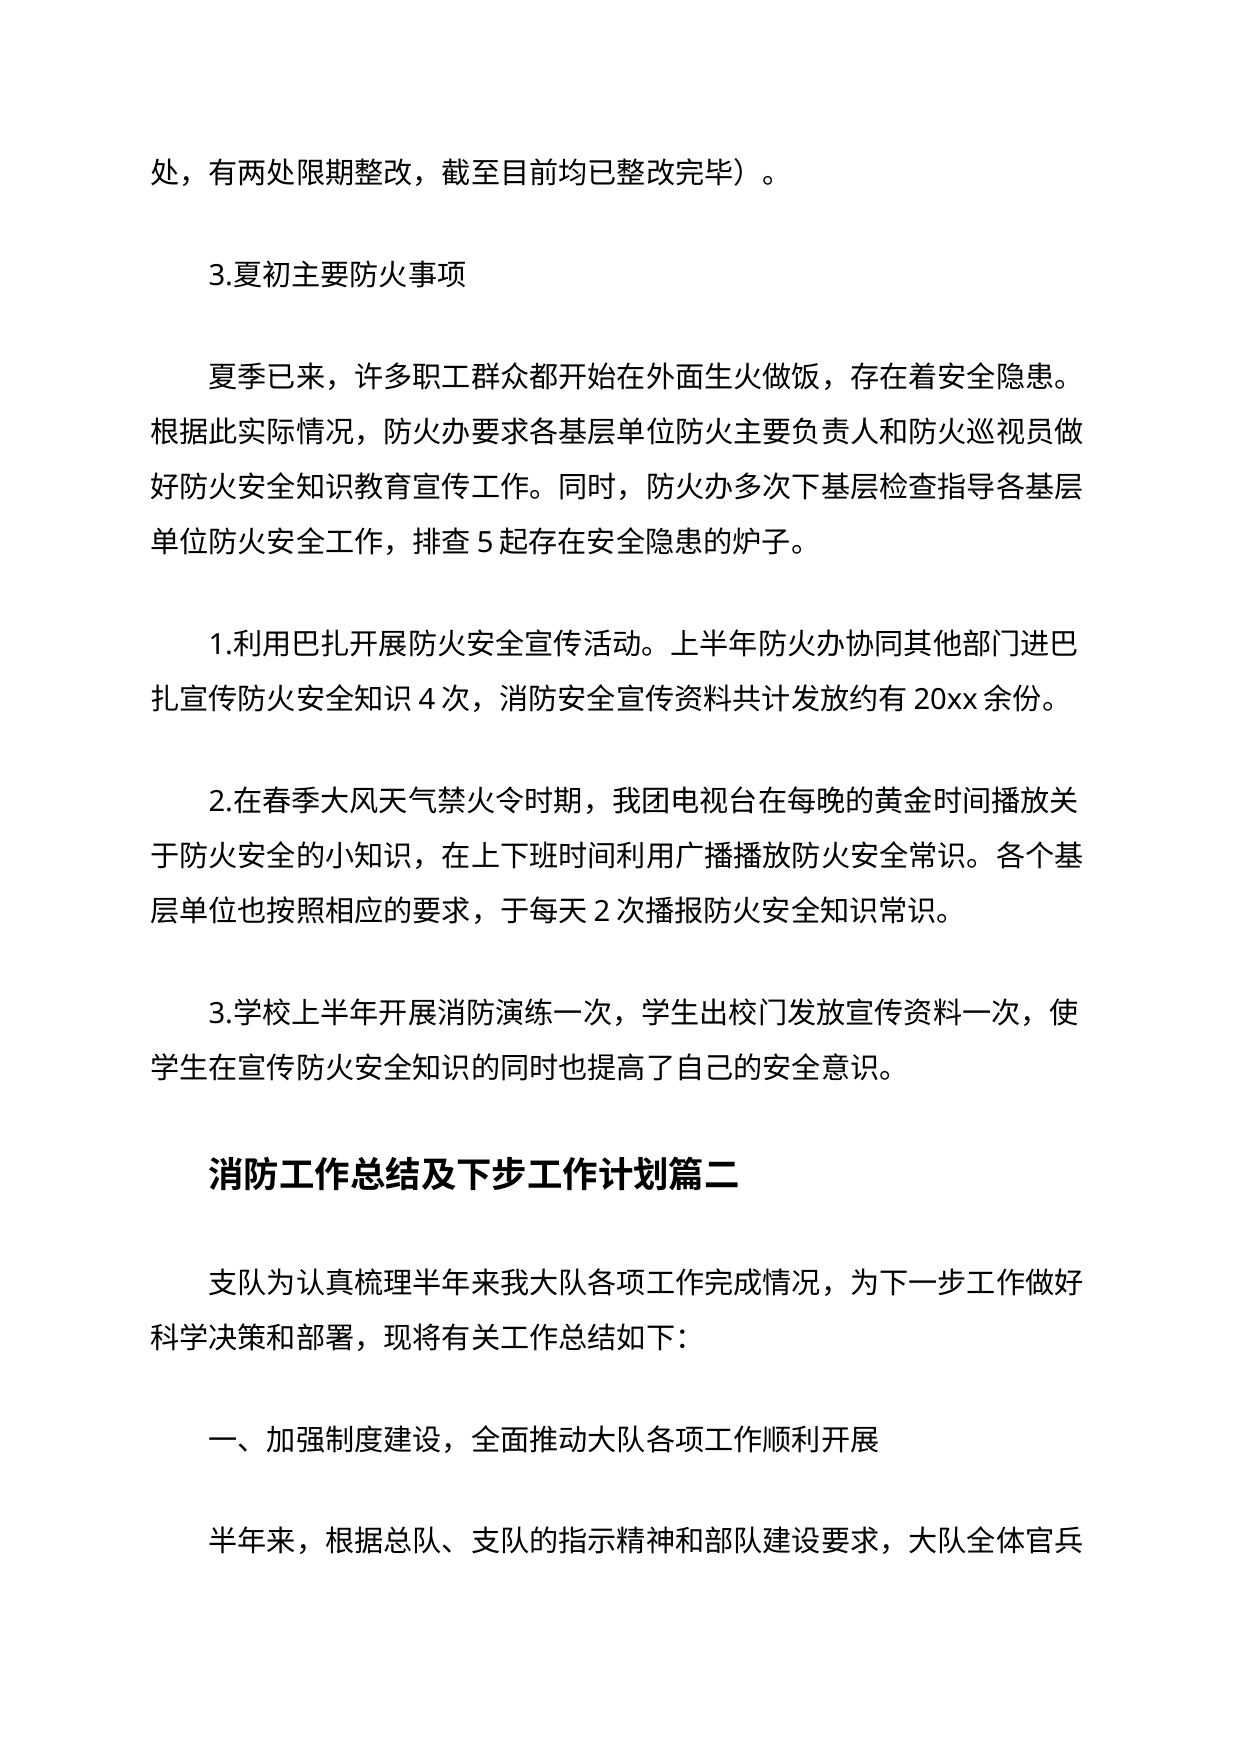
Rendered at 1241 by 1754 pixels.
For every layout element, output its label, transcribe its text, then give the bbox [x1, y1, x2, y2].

text 一、加强制度建设，全面推动大队各项工作顺利开展 [150, 1416, 1090, 1458]
text 3.学校上半年开展消防演练一次，学生出校门发放宣传资料一次，使学生在宣传防火安全知识的同时也提高了自己的安全意识。 [150, 989, 1090, 1087]
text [150, 1518, 1090, 1560]
text 1.利用巴扎开展防火安全宣传活动。上半年防火办协同其他部门进巴扎宣传防火安全知识4次，消防安全宣传资料共计发放约有20xx余份。 [150, 620, 1090, 718]
text 3.夏初主要防火事项 [150, 252, 1090, 294]
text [150, 150, 1090, 192]
text 支队为认真梳理半年来我大队各项工作完成情况，为下一步工作做好科学决策和部署，现将有关工作总结如下： [150, 1259, 1090, 1357]
text 2.在春季大风天气禁火令时期，我团电视台在每晚的黄金时间播放关于防火安全的小知识，在上下班时间利用广播播放防火安全常识。各个基层单位也按照相应的要求，于每天2次播报防火安全知识常识。 [150, 777, 1090, 930]
text 夏季已来，许多职工群众都开始在外面生火做饭，存在着安全隐患。根据此实际情况，防火办要求各基层单位防火主要负责人和防火巡视员做好防火安全知识教育宣传工作。同时，防火办多次下基层检查指导各基层单位防火安全工作，排查5起存在安全隐患的炉子。 [150, 354, 1090, 561]
text 消防工作总结及下步工作计划篇二 [150, 1146, 1090, 1197]
